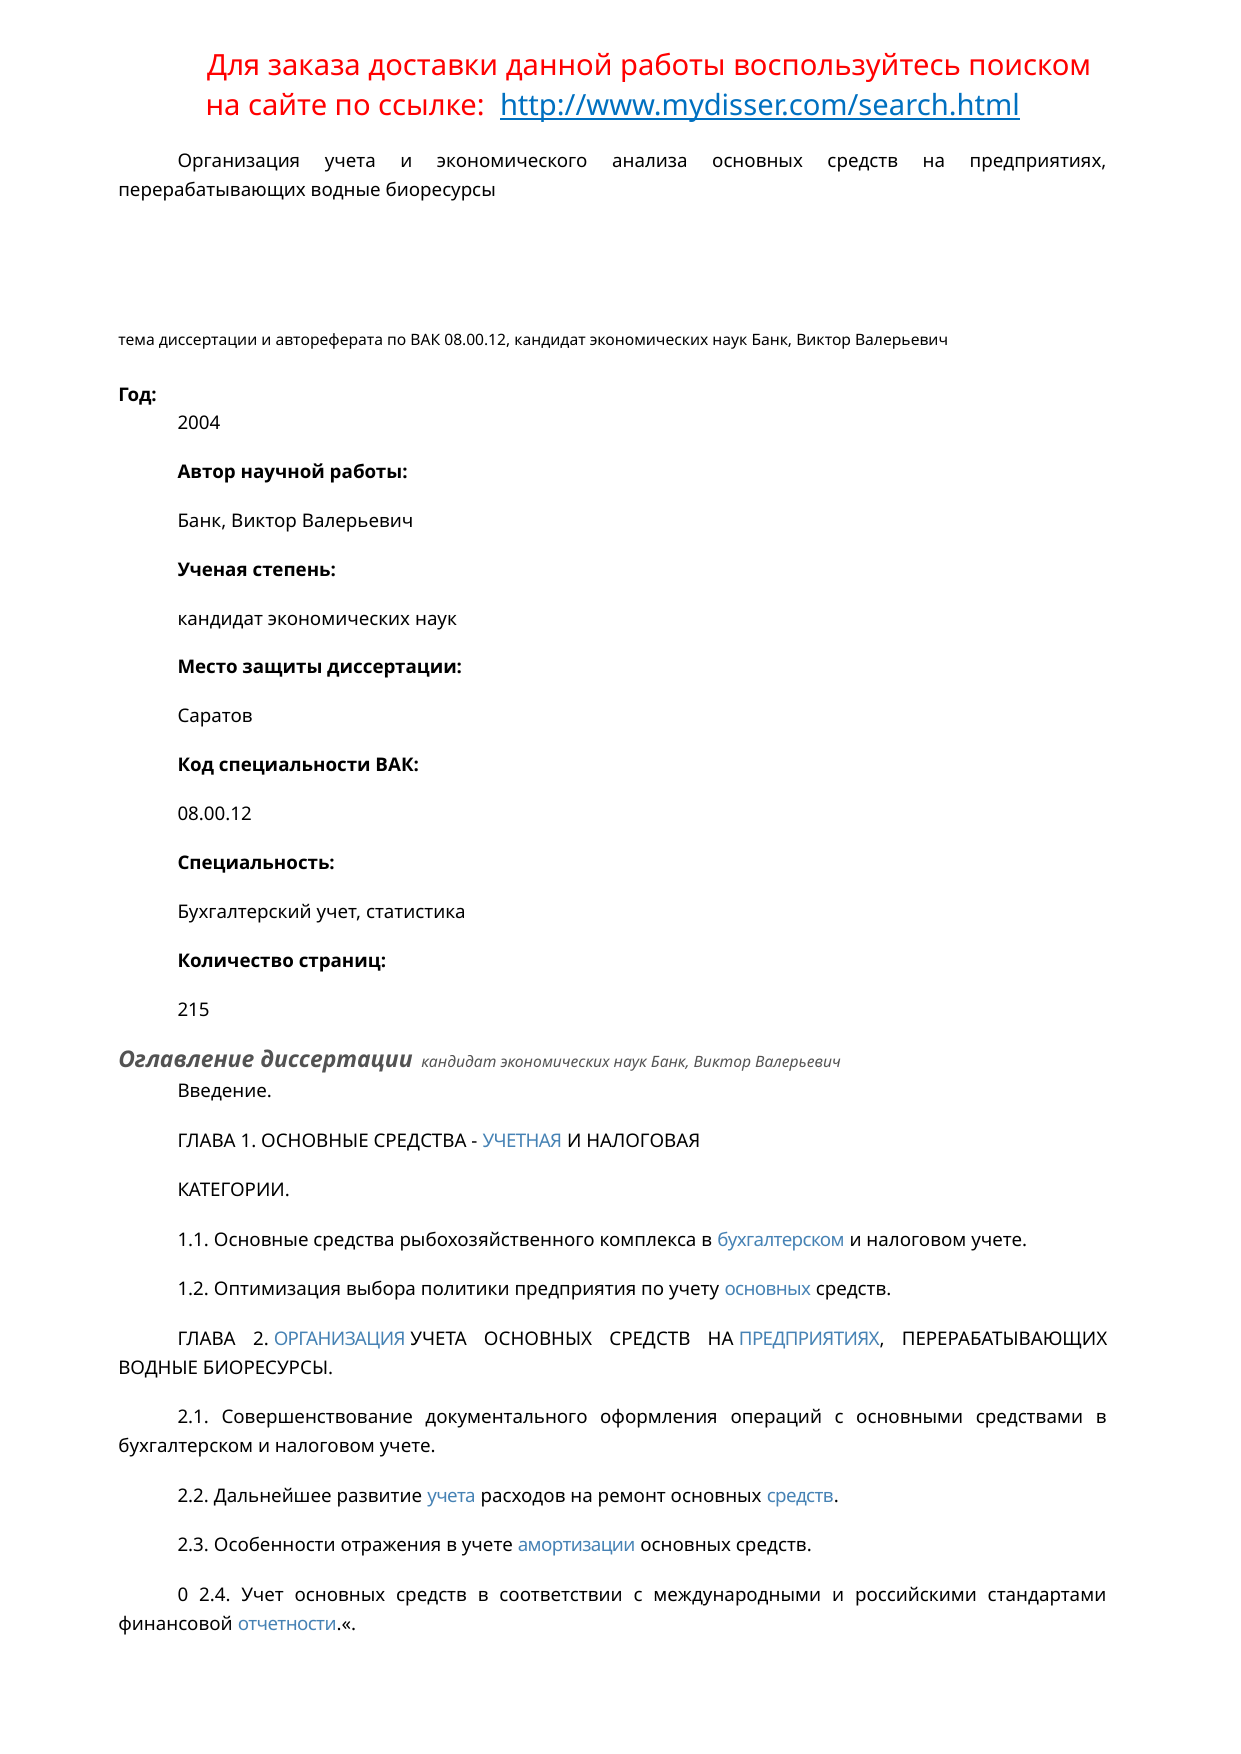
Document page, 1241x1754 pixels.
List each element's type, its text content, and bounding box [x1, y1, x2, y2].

text Специальность: [118, 847, 1107, 875]
text Код cпециальности ВАК: [118, 749, 1107, 777]
text Саратов [118, 700, 1107, 728]
text Количество cтраниц: [118, 945, 1107, 973]
text Ученая cтепень: [118, 553, 1107, 581]
text Банк, Виктор Валерьевич [118, 504, 1107, 532]
text кандидат экономических наук [118, 602, 1107, 630]
text Бухгалтерский учет, статистика [118, 896, 1107, 924]
text Автор научной работы: [118, 455, 1107, 483]
text Место защиты диссертации: [118, 651, 1107, 679]
text тема диссертации и автореферата по ВАК 08.00.12, кандидат экономических наук Банк, Виктор Валерьевич Год: [118, 322, 1107, 406]
text Организация учета и экономического анализа основных средств на предприятиях, перерабатывающих водные биоресурсы [118, 144, 1107, 202]
text 08.00.12 [118, 798, 1107, 826]
text 2004 [118, 406, 1107, 434]
text 215 [118, 994, 1107, 1022]
subtitle Оглавление диссертации кандидат экономических наук Банк, Виктор Валерьевич [118, 1043, 1107, 1074]
